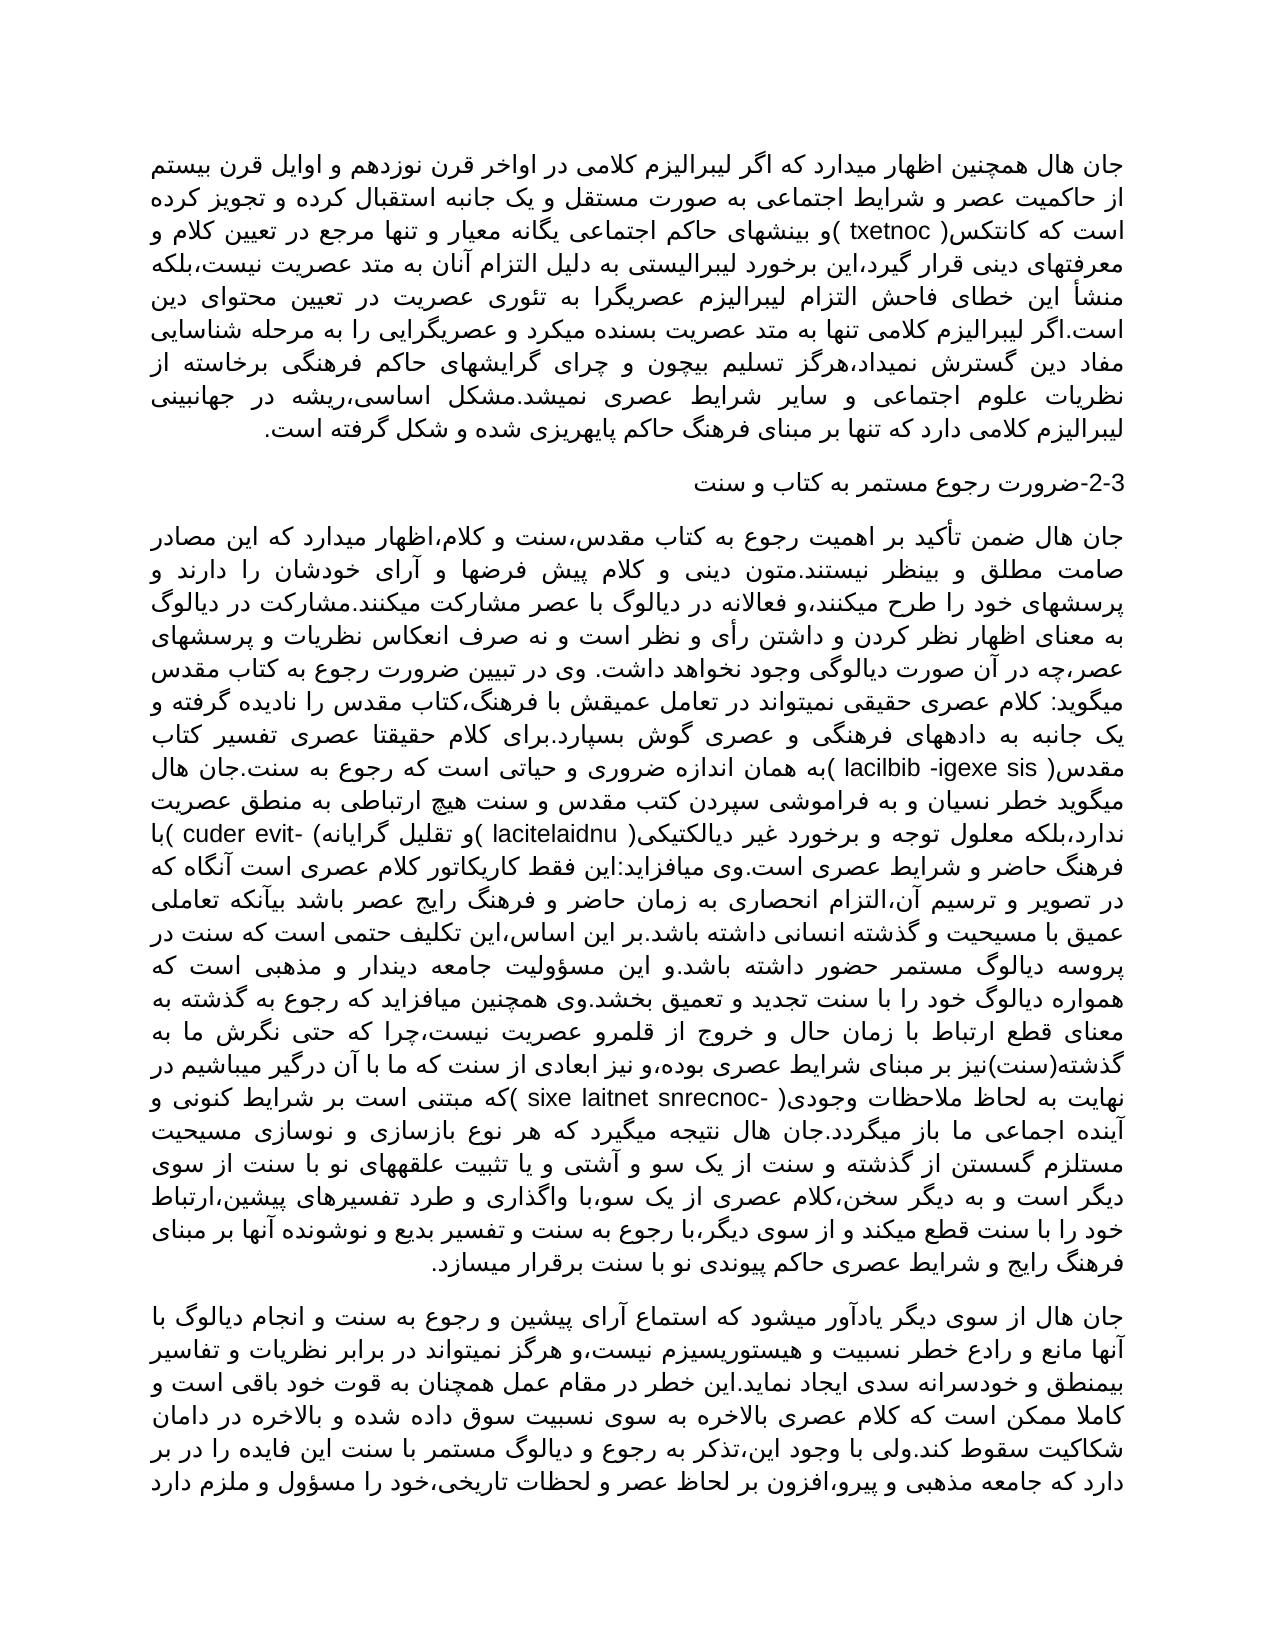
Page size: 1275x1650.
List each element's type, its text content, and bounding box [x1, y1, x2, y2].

text 2-3-ضرورت رجوع مستمر به کتاب و سنت [150, 468, 1125, 497]
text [150, 1302, 1125, 1496]
text جان هال همچنین اظهار می‏دارد که اگر لیبرالیزم‏ کلامی در اواخر قرن نوزدهم و اوایل قرن بیستم از حاکمیت عصر و شرایط اجتماعی به صورت مستقل و یک جانبه استقبال کرده و تجویز کرده است که‏ کانتکس( txetnoc )و بینشهای حاکم اجتماعی یگانه‏ معیار و تنها مرجع در تعیین کلام و معرفتهای دینی‏ قرار گیرد،این برخورد لیبرالیستی به دلیل التزام آنان‏ به متد عصریت نیست،بلکه منشأ این خطای فاحش‏ التزام لیبرالیزم عصری‏گرا به تئوری عصریت در تعیین‏ محتوای دین است.اگر لیبرالیزم کلامی تنها به متد عصریت بسنده می‏کرد و عصری‏گرایی را به مرحله‏ شناسایی مفاد دین گسترش نمی‏داد،هرگز تسلیم‏ بی‏چون و چرای گرایشهای حاکم فرهنگی برخاسته از نظریات علوم اجتماعی و سایر شرایط عصری‏ نمی‏شد.مشکل اساسی،ریشه در جهان‏بینی لیبرالیزم‏ کلامی دارد که تنها بر مبنای فرهنگ حاکم پایه‏ریزی‏ شده و شکل گرفته است. [150, 150, 1125, 443]
text جان هال ضمن تأکید بر اهمیت رجوع به کتاب‏ مقدس،سنت و کلام،اظهار می‏دارد که این مصادر صامت مطلق و بی‏نظر نیستند.متون دینی و کلام‏ پیش فرضها و آرای خودشان را دارند و پرسشهای خود را طرح می‏کنند،و فعالانه در دیالوگ با عصر مشارکت می‏کنند.مشارکت‏ در دیالوگ به معنای اظهار نظر کردن و داشتن رأی و نظر است و نه صرف انعکاس نظریات و پرسشهای‏ عصر،چه در آن صورت دیالوگی وجود نخواهد داشت. وی در تبیین ضرورت رجوع به کتاب مقدس می‏گوید: کلام عصری حقیقی نمی‏تواند در تعامل عمیقش با فرهنگ،کتاب مقدس را نادیده گرفته و یک جانبه به‏ داده‏های فرهنگی و عصری گوش بسپارد.برای کلام‏ حقیقتا عصری تفسیر کتاب مقدس( lacilbib -igexe sis )به همان اندازه ضروری و حیاتی است که رجوع به‏ سنت.جان هال می‏گوید خطر نسیان و به فراموشی‏ سپردن کتب مقدس و سنت هیچ ارتباطی به منطق‏ عصریت ندارد،بلکه معلول توجه و برخورد غیر دیالکتیکی( lacitelaidnu )و تقلیل گرایانه) -cuder evit )با فرهنگ حاضر و شرایط عصری است.وی‏ می‏افزاید:این فقط کاریکاتور کلام عصری است آنگاه‏ که در تصویر و ترسیم آن،التزام انحصاری به زمان‏ حاضر و فرهنگ رایج عصر باشد بی‏آنکه تعاملی عمیق‏ با مسیحیت و گذشته انسانی داشته باشد.بر این‏ اساس،این تکلیف حتمی است که سنت در پروسه‏ دیالوگ مستمر حضور داشته باشد.و این مسؤولیت‏ جامعه دیندار و مذهبی است که همواره دیالوگ خود را با سنت تجدید و تعمیق بخشد.وی همچنین‏ می‏افزاید که رجوع به گذشته به معنای قطع ارتباط با زمان حال و خروج از قلمرو عصریت نیست،چرا که‏ حتی نگرش ما به گذشته(سنت)نیز بر مبنای شرایط عصری بوده،و نیز ابعادی از سنت که ما با آن درگیر می‏باشیم در نهایت به لحاظ ملاحظات وجودی( -sixe laitnet snrecnoc )که مبتنی است بر شرایط کنونی و آینده اجماعی ما باز می‏گردد.جان هال نتیجه‏ می‏گیرد که هر نوع بازسازی و نوسازی مسیحیت‏ مستلزم گسستن از گذشته و سنت از یک سو و آشتی و یا تثبیت علقه‏های نو با سنت از سوی دیگر است و به‏ دیگر سخن،کلام عصری از یک سو،با واگذاری و طرد تفسیرهای پیشین،ارتباط خود را با سنت قطع‏ می‏کند و از سوی دیگر،با رجوع به سنت و تفسیر بدیع‏ و نوشونده آنها بر مبنای فرهنگ رایج و شرایط عصری‏ حاکم پیوندی نو با سنت برقرار می‏سازد. [150, 522, 1125, 1277]
